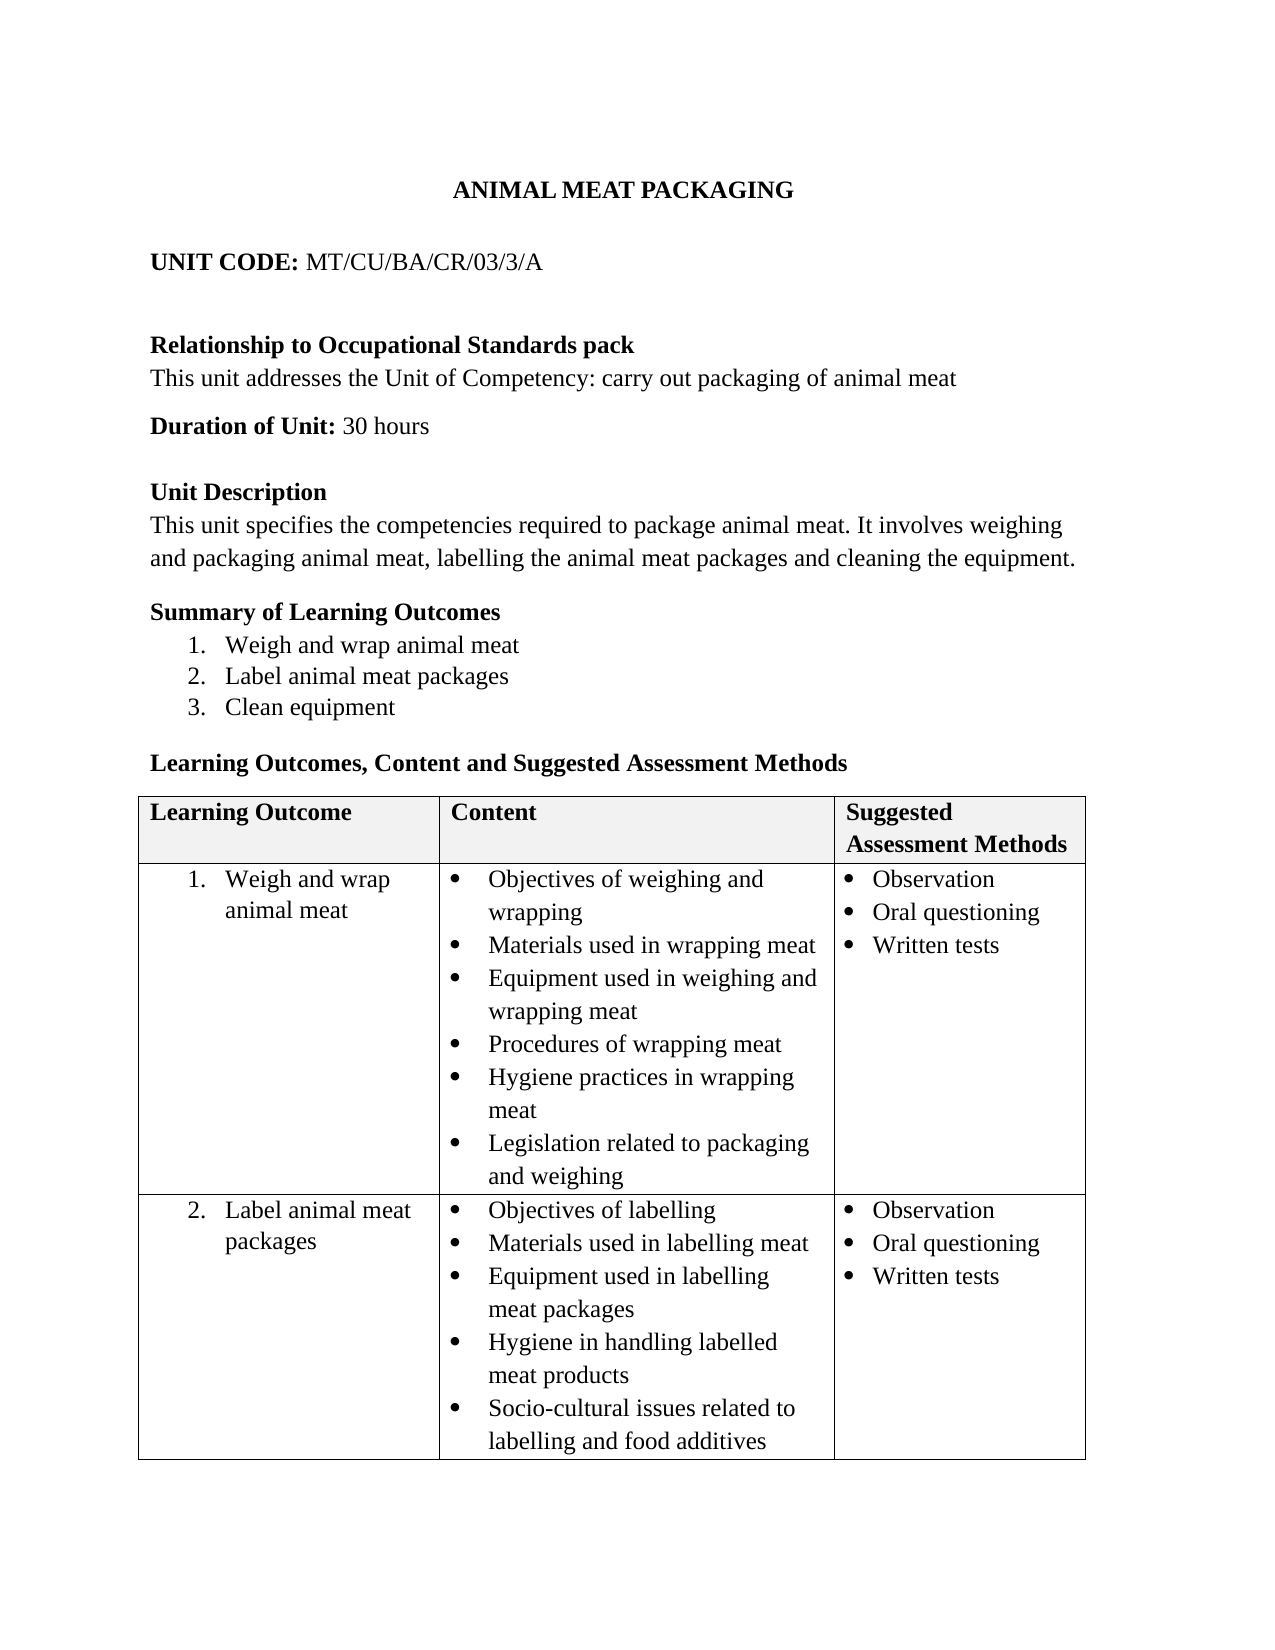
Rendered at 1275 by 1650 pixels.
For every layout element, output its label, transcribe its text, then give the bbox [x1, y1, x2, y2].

text Summary of Learning Outcomes [150, 597, 1097, 625]
text Unit Description [150, 477, 1097, 506]
table_cell Weigh and wrap animal meat [139, 864, 439, 1194]
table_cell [835, 1195, 1085, 1459]
table_cell Label animal meat packages [139, 1195, 439, 1459]
list Label animal meat packages [187, 661, 1097, 689]
list Clean equipment [187, 692, 1097, 721]
text Learning Outcomes, Content and Suggested Assessment Methods [150, 748, 1097, 777]
table_header Content [440, 797, 834, 863]
subtitle ANIMAL MEAT PACKAGING [150, 175, 1097, 204]
text Duration of Unit: 30 hours [150, 411, 1097, 439]
text Relationship to Occupational Standards pack [150, 330, 1097, 359]
table_cell Objectives of weighing and wrapping Materials used in wrapping meat Equipment used in weighing and wrapping meat Procedures of wrapping meat Hygiene practices in wrapping meat Legislation related to packaging and weighing [440, 864, 834, 1194]
table_cell Objectives of labelling Materials used in labelling meat Equipment used in labelling meat packages Hygiene in handling labelled meat products Socio-cultural issues related to labelling and food additives [440, 1195, 834, 1459]
table_cell Observation Oral questioning Written tests [835, 864, 1085, 1194]
text This unit specifies the competencies required to package animal meat. It involves weighing and packaging animal meat, labelling the animal meat packages and cleaning the equipment. [150, 510, 1097, 572]
text UNIT CODE: MT/CU/BA/CR/03/3/A [150, 247, 1097, 276]
list Weigh and wrap animal meat [187, 630, 1097, 658]
table_header Learning Outcome [139, 797, 439, 863]
table_header Suggested Assessment Methods [835, 797, 1085, 863]
text This unit addresses the Unit of Competency: carry out packaging of animal meat [150, 363, 1097, 392]
